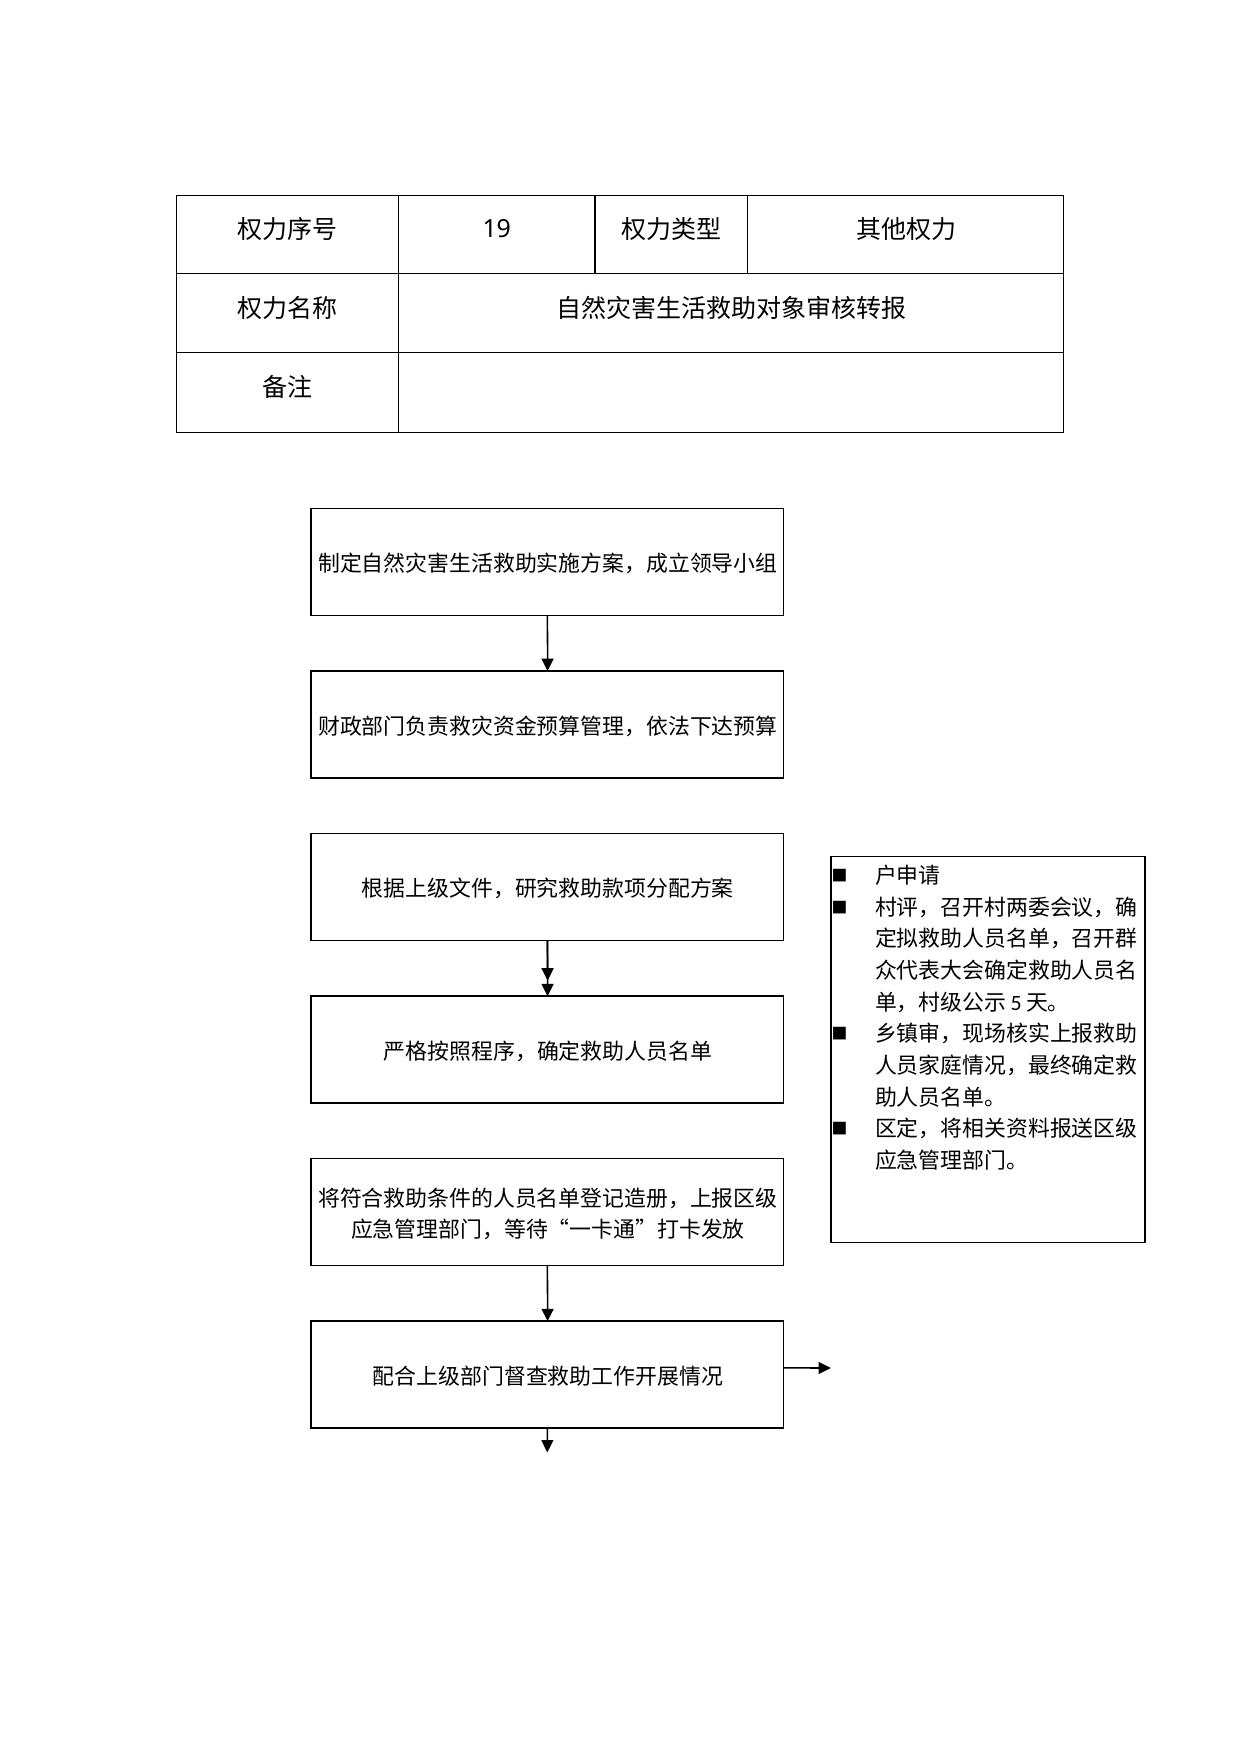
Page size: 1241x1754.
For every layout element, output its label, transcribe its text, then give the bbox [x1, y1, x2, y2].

table_cell 权力名称 [177, 274, 398, 352]
table_header 权力类型 [596, 196, 747, 273]
table_cell [399, 353, 1063, 432]
table_header 权力序号 [177, 196, 398, 273]
table_header 19 [399, 196, 594, 273]
table_header 其他权力 [748, 196, 1063, 273]
table_cell 备注 [177, 353, 398, 432]
table_cell 自然灾害生活救助对象审核转报 [399, 274, 1063, 352]
